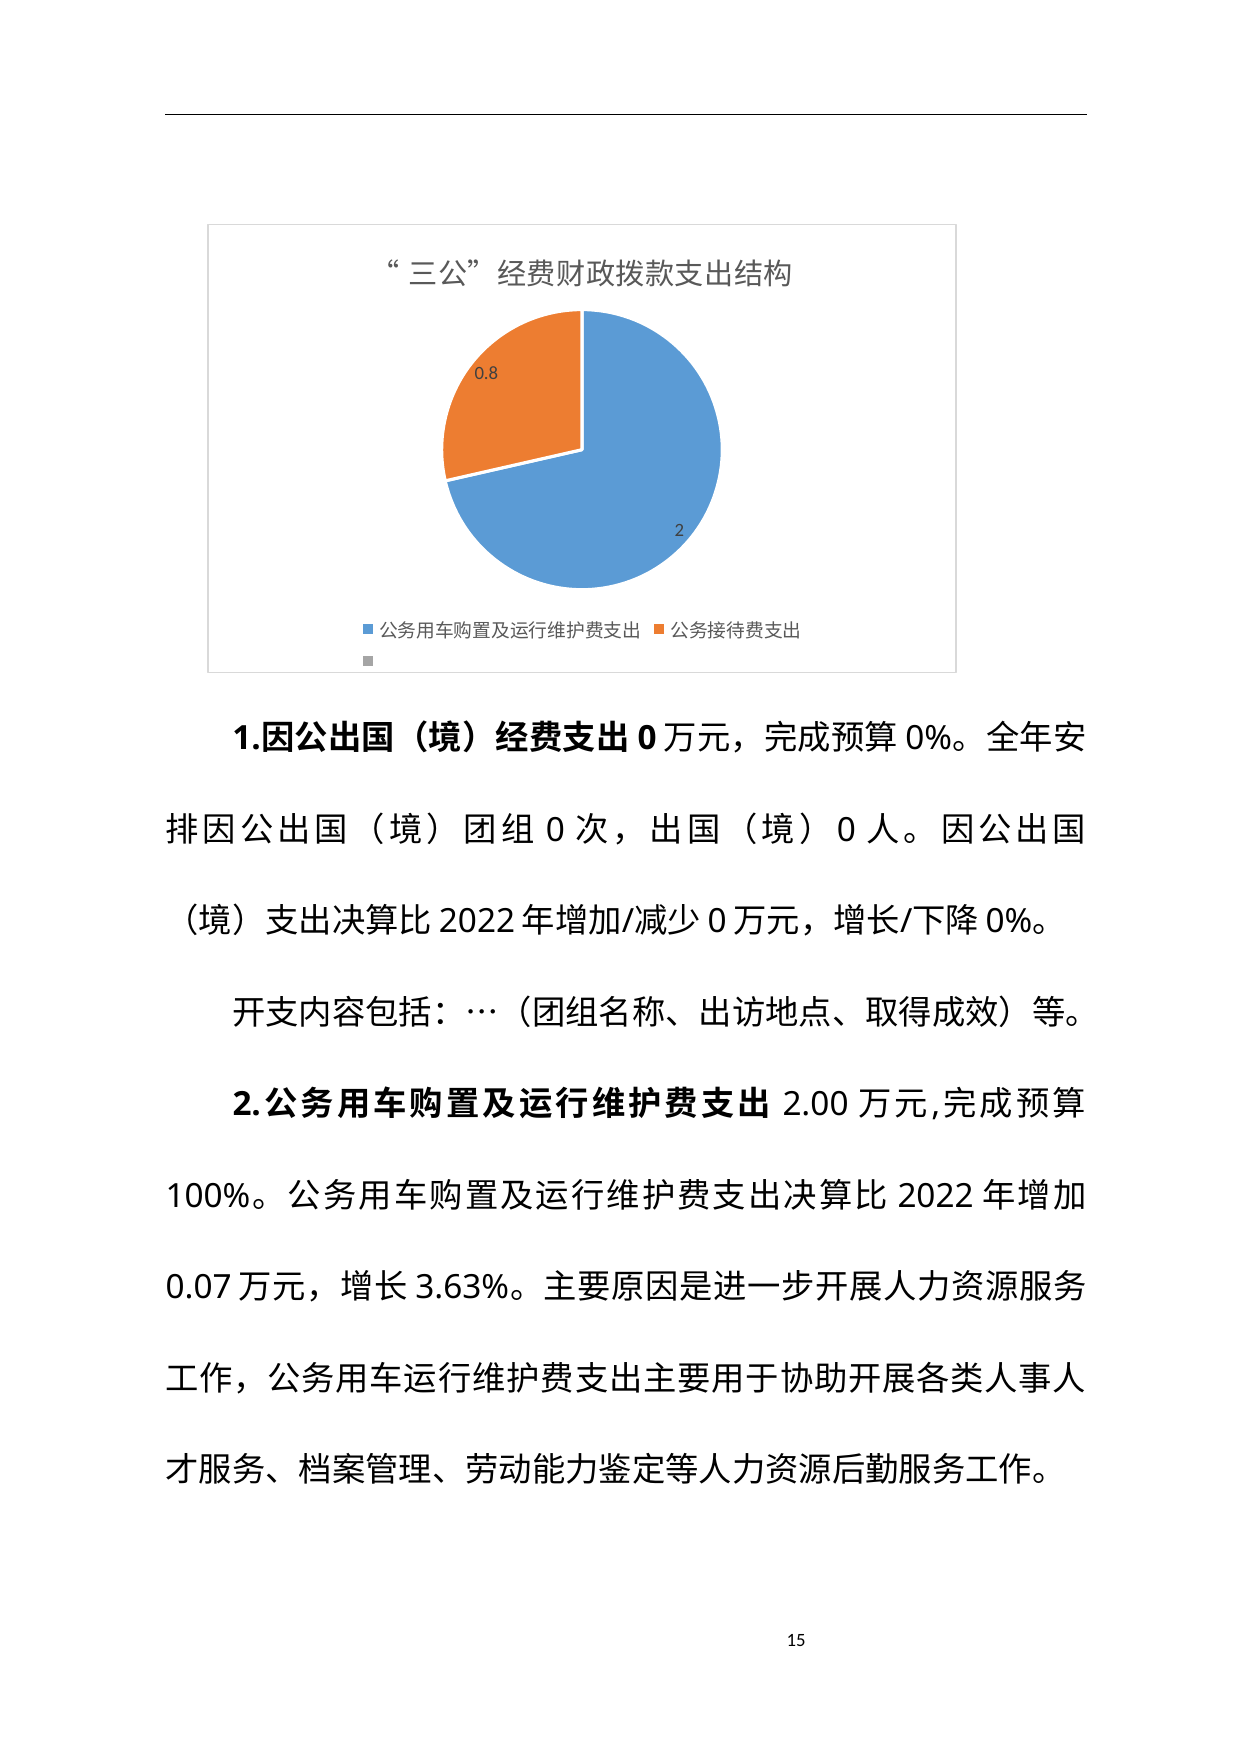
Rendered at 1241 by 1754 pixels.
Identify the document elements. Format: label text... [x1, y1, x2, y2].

text 开支内容包括：…（团组名称、出访地点、取得成效）等。 [165, 964, 1087, 1055]
text 2.公务用车购置及运行维护费支出2.00万元,完成预算100%。公务用车购置及运行维护费支出决算比2022年增加0.07万元，增长3.63%。主要原因是进一步开展人力资源服务工作，公务用车运行维护费支出主要用于协助开展各类人事人才服务、档案管理、劳动能力鉴定等人力资源后勤服务工作。 [165, 1055, 1087, 1513]
text 1.因公出国（境）经费支出0万元，完成预算0%。全年安排因公出国（境）团组0次，出国（境）0人。因公出国（境）支出决算比2022年增加/减少0万元，增长/下降0%。 [165, 689, 1087, 964]
